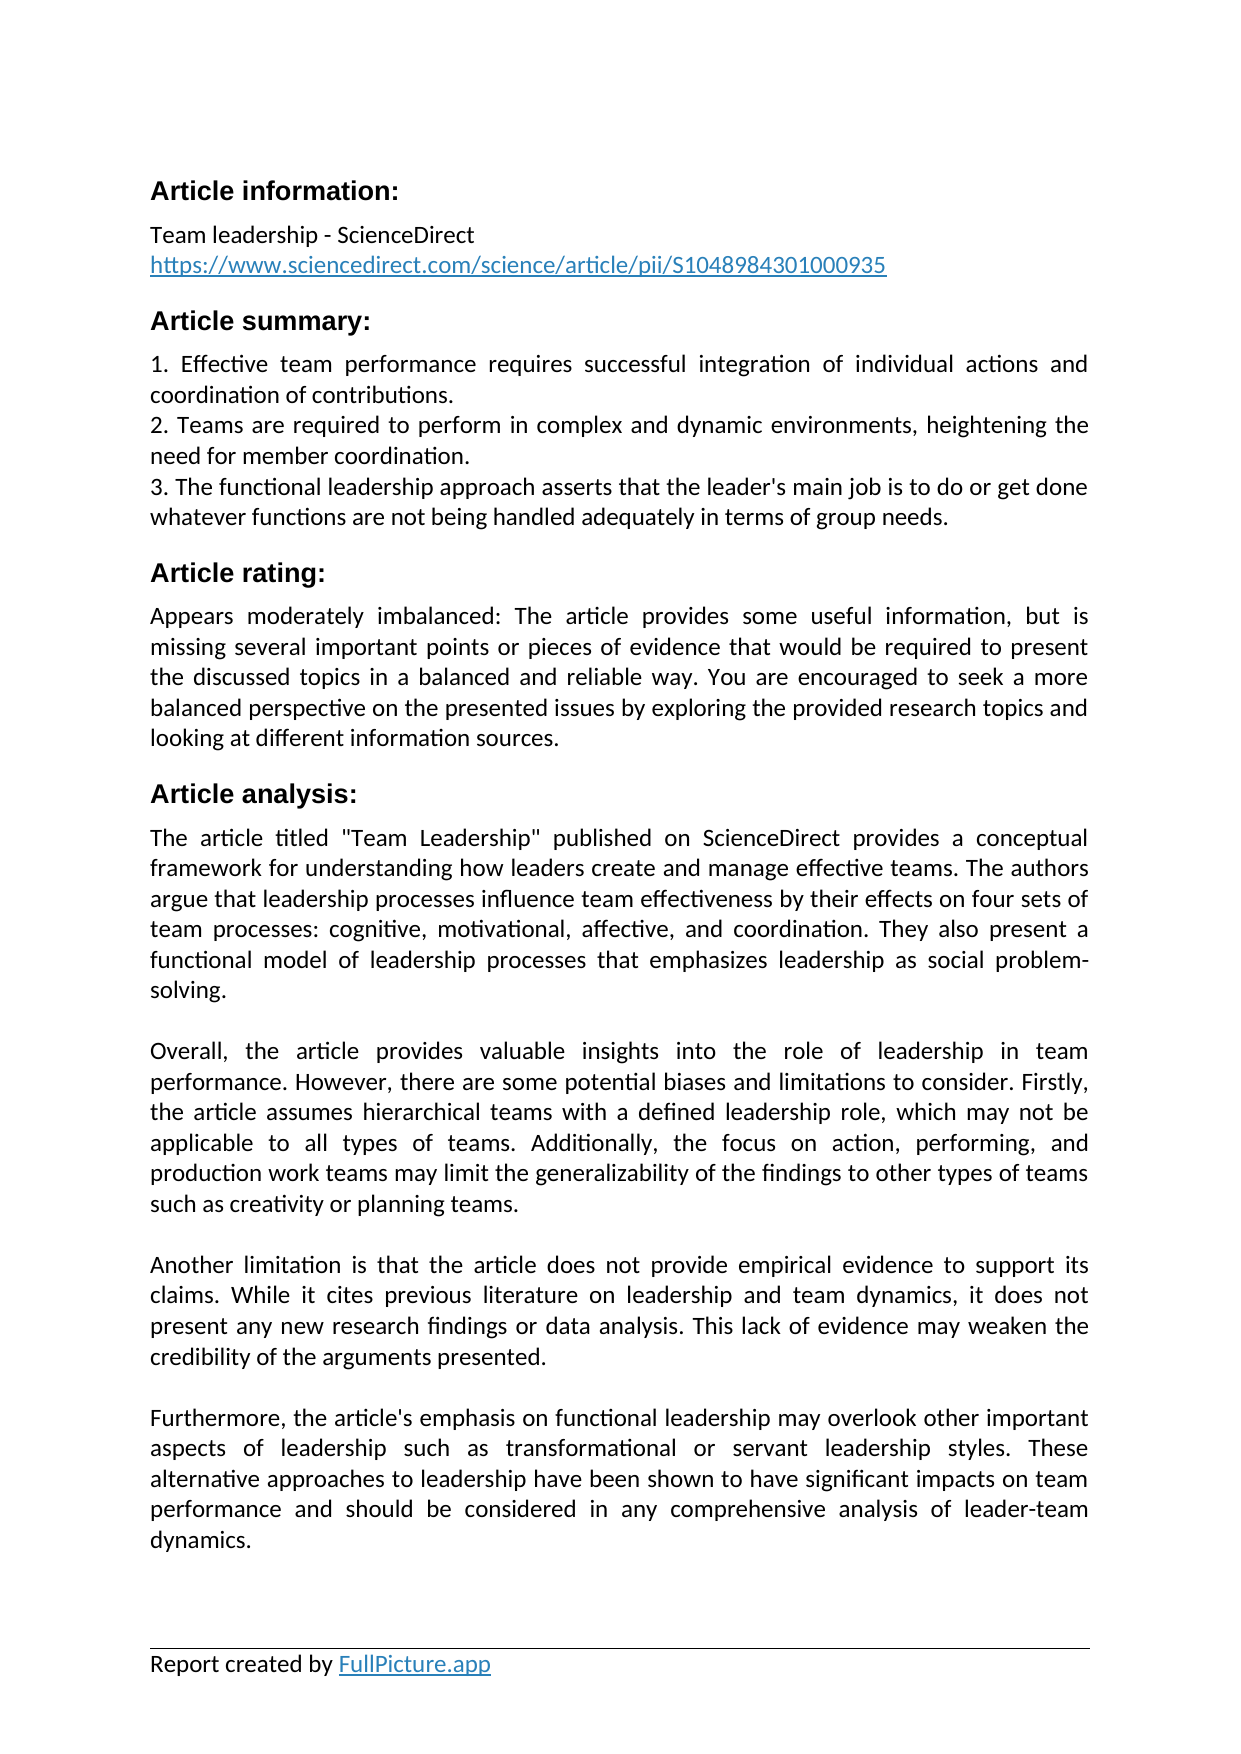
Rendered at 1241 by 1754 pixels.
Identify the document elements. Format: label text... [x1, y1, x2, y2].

subtitle Article analysis: [150, 778, 1090, 809]
text Appears moderately imbalanced: The article provides some useful information, but is missing several important points or pieces of evidence that would be required to present the discussed topics in a balanced and reliable way. You are encouraged to seek a more balanced perspective on the presented issues by exploring the provided research topics and looking at different information sources. [150, 600, 1090, 753]
text The article titled "Team Leadership" published on ScienceDirect provides a conceptual framework for understanding how leaders create and manage effective teams. The authors argue that leadership processes influence team effectiveness by their effects on four sets of team processes: cognitive, motivational, affective, and coordination. They also present a functional model of leadership processes that emphasizes leadership as social problem-solving. [150, 822, 1090, 1005]
text Overall, the article provides valuable insights into the role of leadership in team performance. However, there are some potential biases and limitations to consider. Firstly, the article assumes hierarchical teams with a defined leadership role, which may not be applicable to all types of teams. Additionally, the focus on action, performing, and production work teams may limit the generalizability of the findings to other types of teams such as creativity or planning teams. [150, 1035, 1090, 1218]
text Another limitation is that the article does not provide empirical evidence to support its claims. While it cites previous literature on leadership and team dynamics, it does not present any new research findings or data analysis. This lack of evidence may weaken the credibility of the arguments presented. [150, 1249, 1090, 1371]
subtitle Article rating: [150, 557, 1090, 588]
text Furthermore, the article's emphasis on functional leadership may overlook other important aspects of leadership such as transformational or servant leadership styles. These alternative approaches to leadership have been shown to have significant impacts on team performance and should be considered in any comprehensive analysis of leader-team dynamics. [150, 1402, 1090, 1554]
text 2. Teams are required to perform in complex and dynamic environments, heightening the need for member coordination. [150, 409, 1090, 471]
subtitle Article information: [150, 175, 1090, 206]
subtitle Article summary: [150, 305, 1090, 336]
text 3. The functional leadership approach asserts that the leader's main job is to do or get done whatever functions are not being handled adequately in terms of group needs. [150, 471, 1090, 532]
text 1. Effective team performance requires successful integration of individual actions and coordination of contributions. [150, 348, 1090, 409]
text Team leadership - ScienceDirecthttps://www.sciencedirect.com/science/article/pii/S1048984301000935 [150, 219, 1090, 280]
